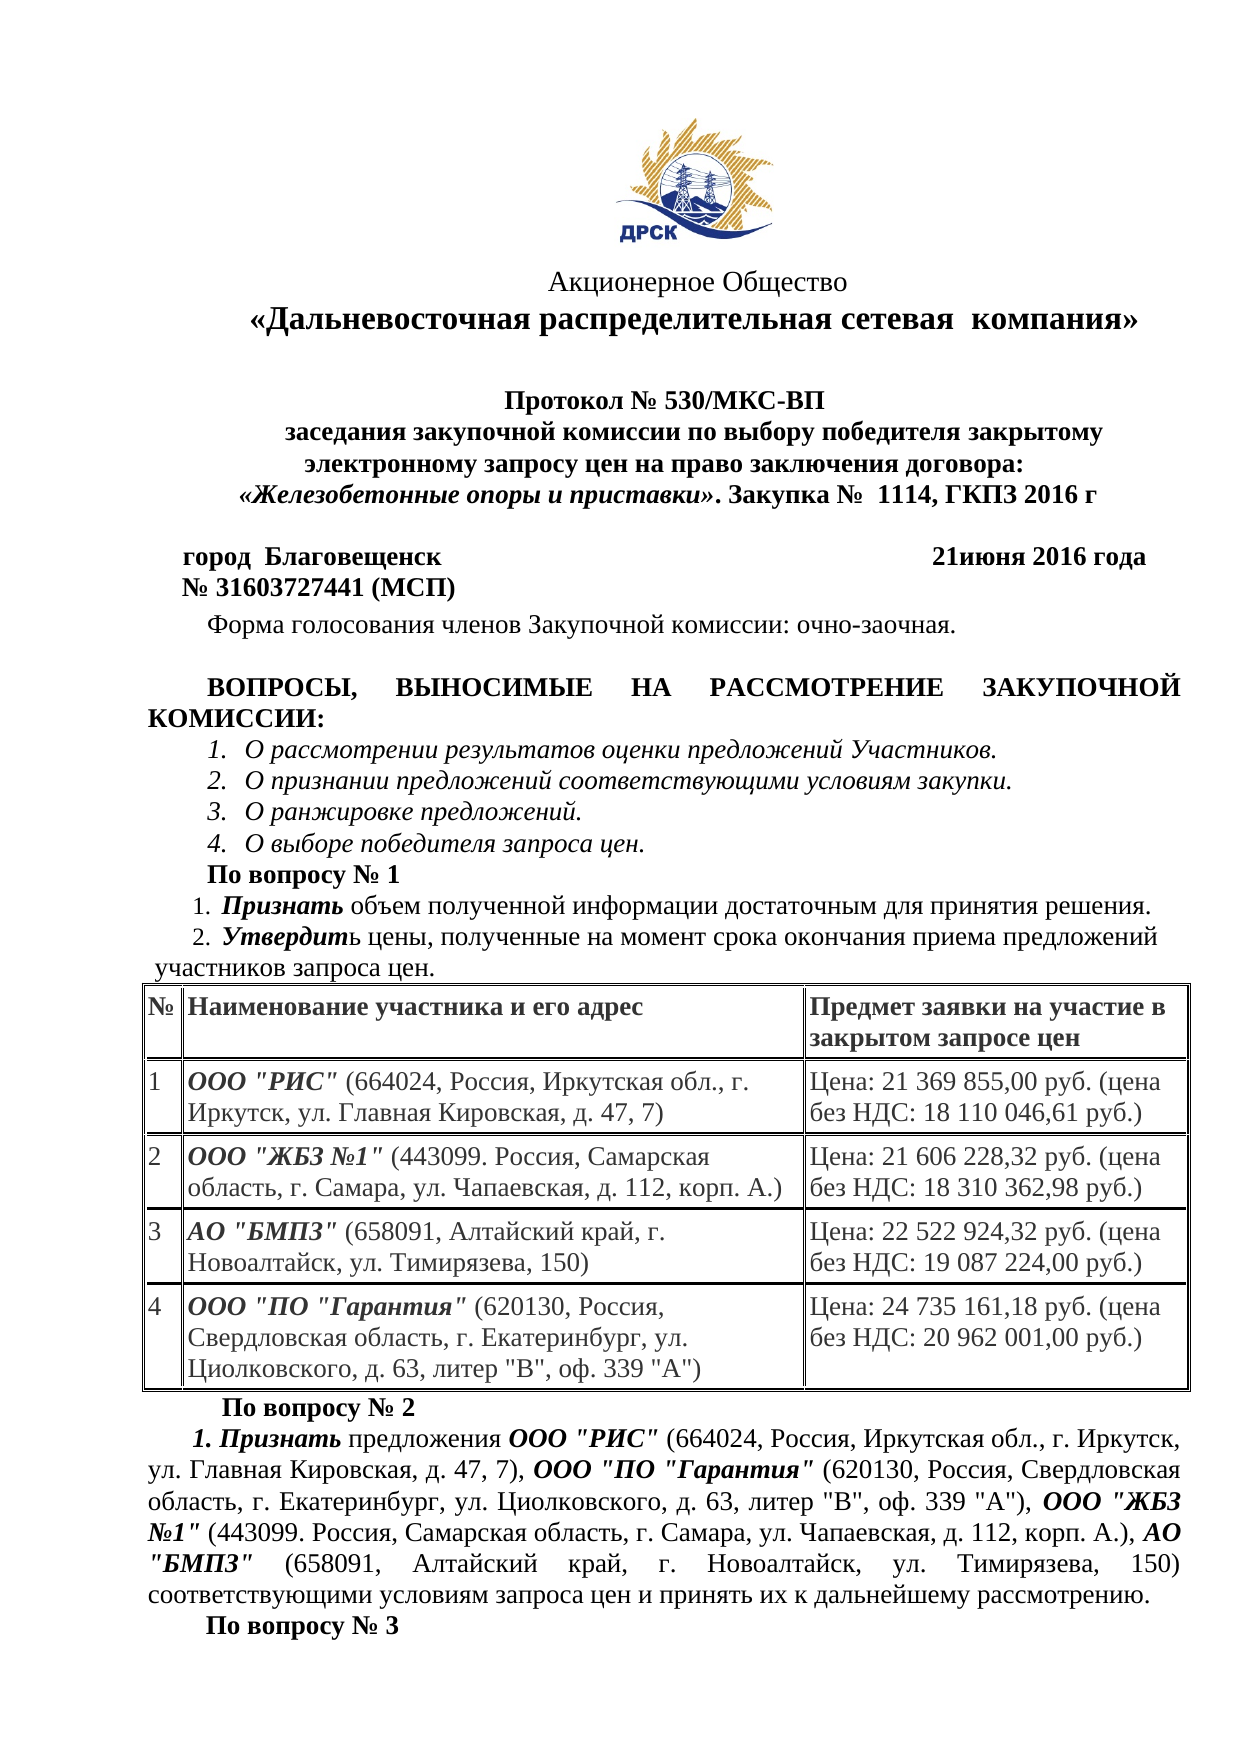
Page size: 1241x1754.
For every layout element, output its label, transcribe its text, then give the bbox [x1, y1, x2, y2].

text «Дальневосточная распределительная сетевая компания» [148, 298, 1181, 336]
list О признании предложений соответствующими условиям закупки. [207, 764, 1181, 796]
table_cell ООО "ПО "Гарантия" (620130, Россия, Свердловская область, г. Екатеринбург, ул. Циолковского, д. 63, литер "В", оф. 339 "А") [183, 1285, 805, 1388]
table_header № [145, 986, 183, 1057]
text Акционерное Общество [148, 264, 1181, 298]
table_cell Цена: 22 522 924,32 руб. (цена без НДС: 19 087 224,00 руб.) [806, 1207, 1187, 1282]
list О ранжировке предложений. [207, 796, 1181, 827]
text № 31603727441 (МСП) [148, 571, 1181, 602]
list По вопросу № 2 [222, 1392, 1181, 1422]
text участников запроса цен. [148, 951, 1181, 982]
list Форма голосования членов Закупочной комиссии: очно-заочная. [148, 609, 1181, 640]
table_header Предмет заявки на участие в закрытом запросе цен [805, 986, 1187, 1057]
text 1. Признать предложения ООО "РИС" (664024, Россия, Иркутская обл., г. Иркутск, ул. Главная Кировская, д. 47, 7), ООО "ПО "Гарантия" (620130, Россия, Свердловская область, г. Екатеринбург, ул. Циолковского, д. 63, литер "В", оф. 339 "А"), ООО "ЖБЗ №1" (443099. Россия, Самарская область, г. Самара, ул. Чапаевская, д. 112, корп. А.), АО "БМПЗ" (658091, Алтайский край, г. Новоалтайск, ул. Тимирязева, 150) соответствующими условиям запроса цен и принять их к дальнейшему рассмотрению. [148, 1422, 1181, 1609]
table_cell ООО "ЖБЗ №1" (443099. Россия, Самарская область, г. Самара, ул. Чапаевская, д. 112, корп. А.) [184, 1136, 803, 1207]
table_header 21июня 2016 года [714, 509, 1157, 571]
list О рассмотрении результатов оценки предложений Участников. [207, 733, 1181, 764]
table_cell АО "БМПЗ" (658091, Алтайский край, г. Новоалтайск, ул. Тимирязева, 150) [184, 1210, 803, 1282]
table_cell 2 [145, 1132, 181, 1207]
table_cell 1 [145, 1057, 181, 1132]
table_cell Цена: 21 369 855,00 руб. (цена без НДС: 18 110 046,61 руб.) [806, 1057, 1188, 1132]
text По вопросу № 1 [148, 858, 1181, 889]
table_header город Благовещенск [171, 509, 714, 571]
text По вопросу № 3 [148, 1609, 1181, 1640]
picture [614, 118, 774, 248]
table_header Наименование участника и его адрес [183, 986, 805, 1057]
list Признать объем полученной информации достаточным для принятия решения. [148, 889, 1181, 920]
table_cell Цена: 21 606 228,32 руб. (цена без НДС: 18 310 362,98 руб.) [806, 1132, 1188, 1207]
table_cell Цена: 24 735 161,18 руб. (цена без НДС: 20 962 001,00 руб.) [805, 1282, 1187, 1388]
table_cell 3 [145, 1207, 181, 1282]
table_cell 4 [145, 1282, 183, 1388]
table_cell ООО "РИС" (664024, Россия, Иркутская обл., г. Иркутск, ул. Главная Кировская, д. 47, 7) [184, 1061, 803, 1132]
list Протокол № 530/МКС-ВП [148, 384, 1181, 416]
text заседания закупочной комиссии по выбору победителя закрытому электронному запросу цен на право заключения договора: «Железобетонные опоры и приставки». Закупка № 1114, ГКПЗ 2016 г [148, 416, 1181, 509]
text ВОПРОСЫ, ВЫНОСИМЫЕ НА РАССМОТРЕНИЕ ЗАКУПОЧНОЙ КОМИССИИ: [148, 671, 1181, 733]
list Утвердить цены, полученные на момент срока окончания приема предложений [148, 920, 1181, 951]
list О выборе победителя запроса цен. [207, 827, 1181, 858]
